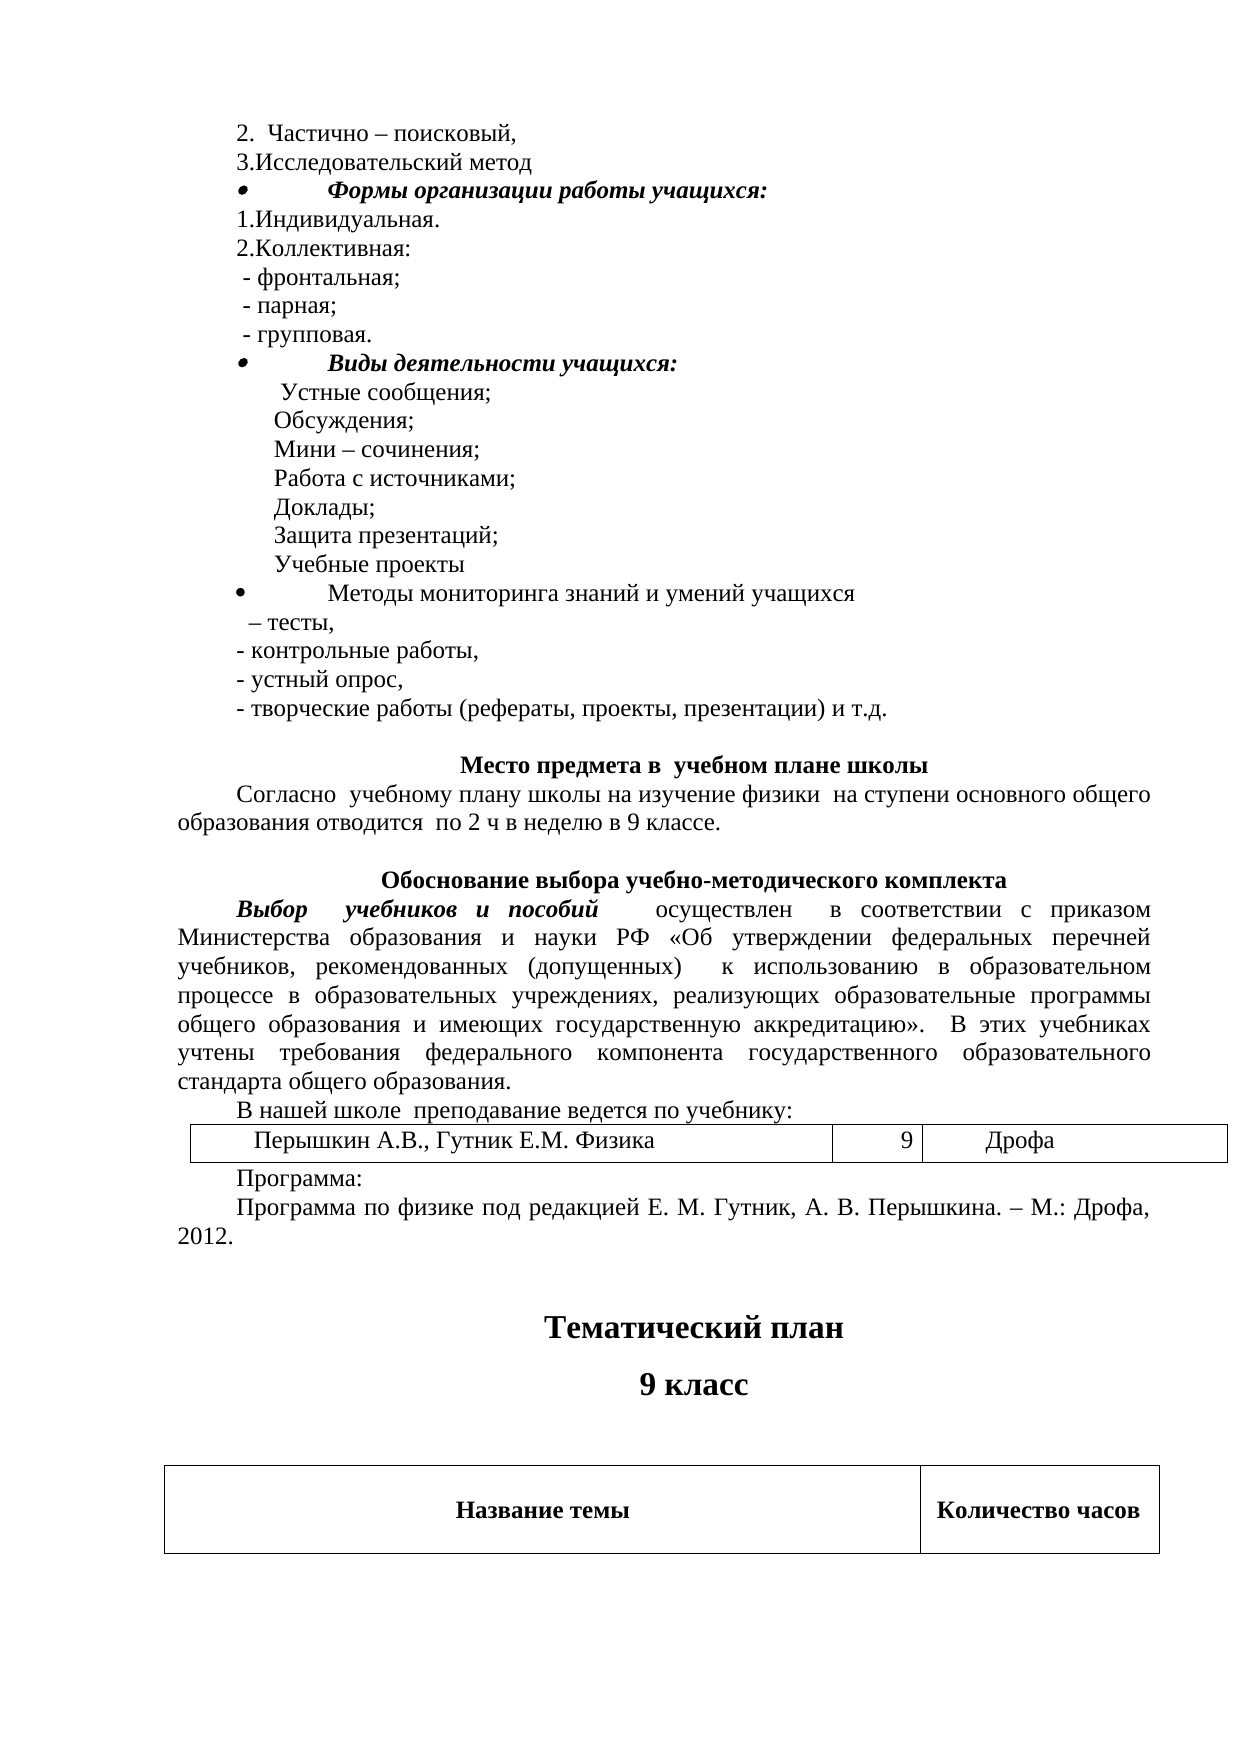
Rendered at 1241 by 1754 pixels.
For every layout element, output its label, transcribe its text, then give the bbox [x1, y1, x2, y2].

table_header Перышкин А.В., Гутник Е.М. Физика [191, 1125, 832, 1162]
list Устные сообщения; [177, 377, 1152, 406]
text - устный опрос, [236, 664, 1152, 693]
text Программа: [177, 1163, 1152, 1192]
list Методы мониторинга знаний и умений учащихся [177, 578, 1152, 607]
list Доклады; [177, 492, 1152, 521]
text Согласно учебному плану школы на изучение физики на ступени основного общего образования отводится по 2 ч в неделю в 9 классе. [177, 779, 1152, 836]
list Формы организации работы учащихся: [177, 176, 1152, 204]
text Учебные проекты [177, 549, 1152, 578]
list - парная; [177, 291, 1152, 319]
text - контрольные работы, [236, 636, 1152, 664]
text Программа по физике под редакцией Е. М. Гутник, А. В. Перышкина. – М.: Дрофа, 2012. [177, 1192, 1152, 1249]
text В нашей школе преподавание ведется по учебнику: [177, 1095, 1152, 1124]
list 2.Коллективная: [177, 233, 1152, 262]
list Обсуждения; [177, 406, 1152, 434]
text Тематический план [177, 1307, 1152, 1345]
table_header Название темы [165, 1466, 920, 1552]
text – тесты, [236, 607, 1152, 636]
text Место предмета в учебном плане школы [177, 750, 1152, 779]
list Защита презентаций; [177, 521, 1152, 549]
list Работа с источниками; [177, 463, 1152, 492]
table_header Количество часов [921, 1466, 1159, 1552]
list 2. Частично – поисковый, [177, 118, 1152, 147]
table_header Дрофа [923, 1125, 1227, 1162]
list Виды деятельности учащихся: [177, 348, 1152, 377]
text - творческие работы (рефераты, проекты, презентации) и т.д. [236, 693, 1152, 722]
list Мини – сочинения; [177, 434, 1152, 463]
list - групповая. [177, 319, 1152, 348]
text 9 класс [177, 1364, 1152, 1403]
table_header 9 [833, 1125, 922, 1162]
list 1.Индивидуальная. [177, 204, 1152, 233]
list 3.Исследовательский метод [177, 147, 1152, 176]
list - фронтальная; [177, 262, 1152, 291]
text Выбор учебников и пособий осуществлен в соответствии с приказом Министерства образования и науки РФ «Об утверждении федеральных перечней учебников, рекомендованных (допущенных) к использованию в образовательном процессе в образовательных учреждениях, реализующих образовательные программы общего образования и имеющих государственную аккредитацию». В этих учебниках учтены требования федерального компонента государственного образовательного стандарта общего образования. [177, 894, 1152, 1095]
text Обоснование выбора учебно-методического комплекта [177, 865, 1152, 894]
